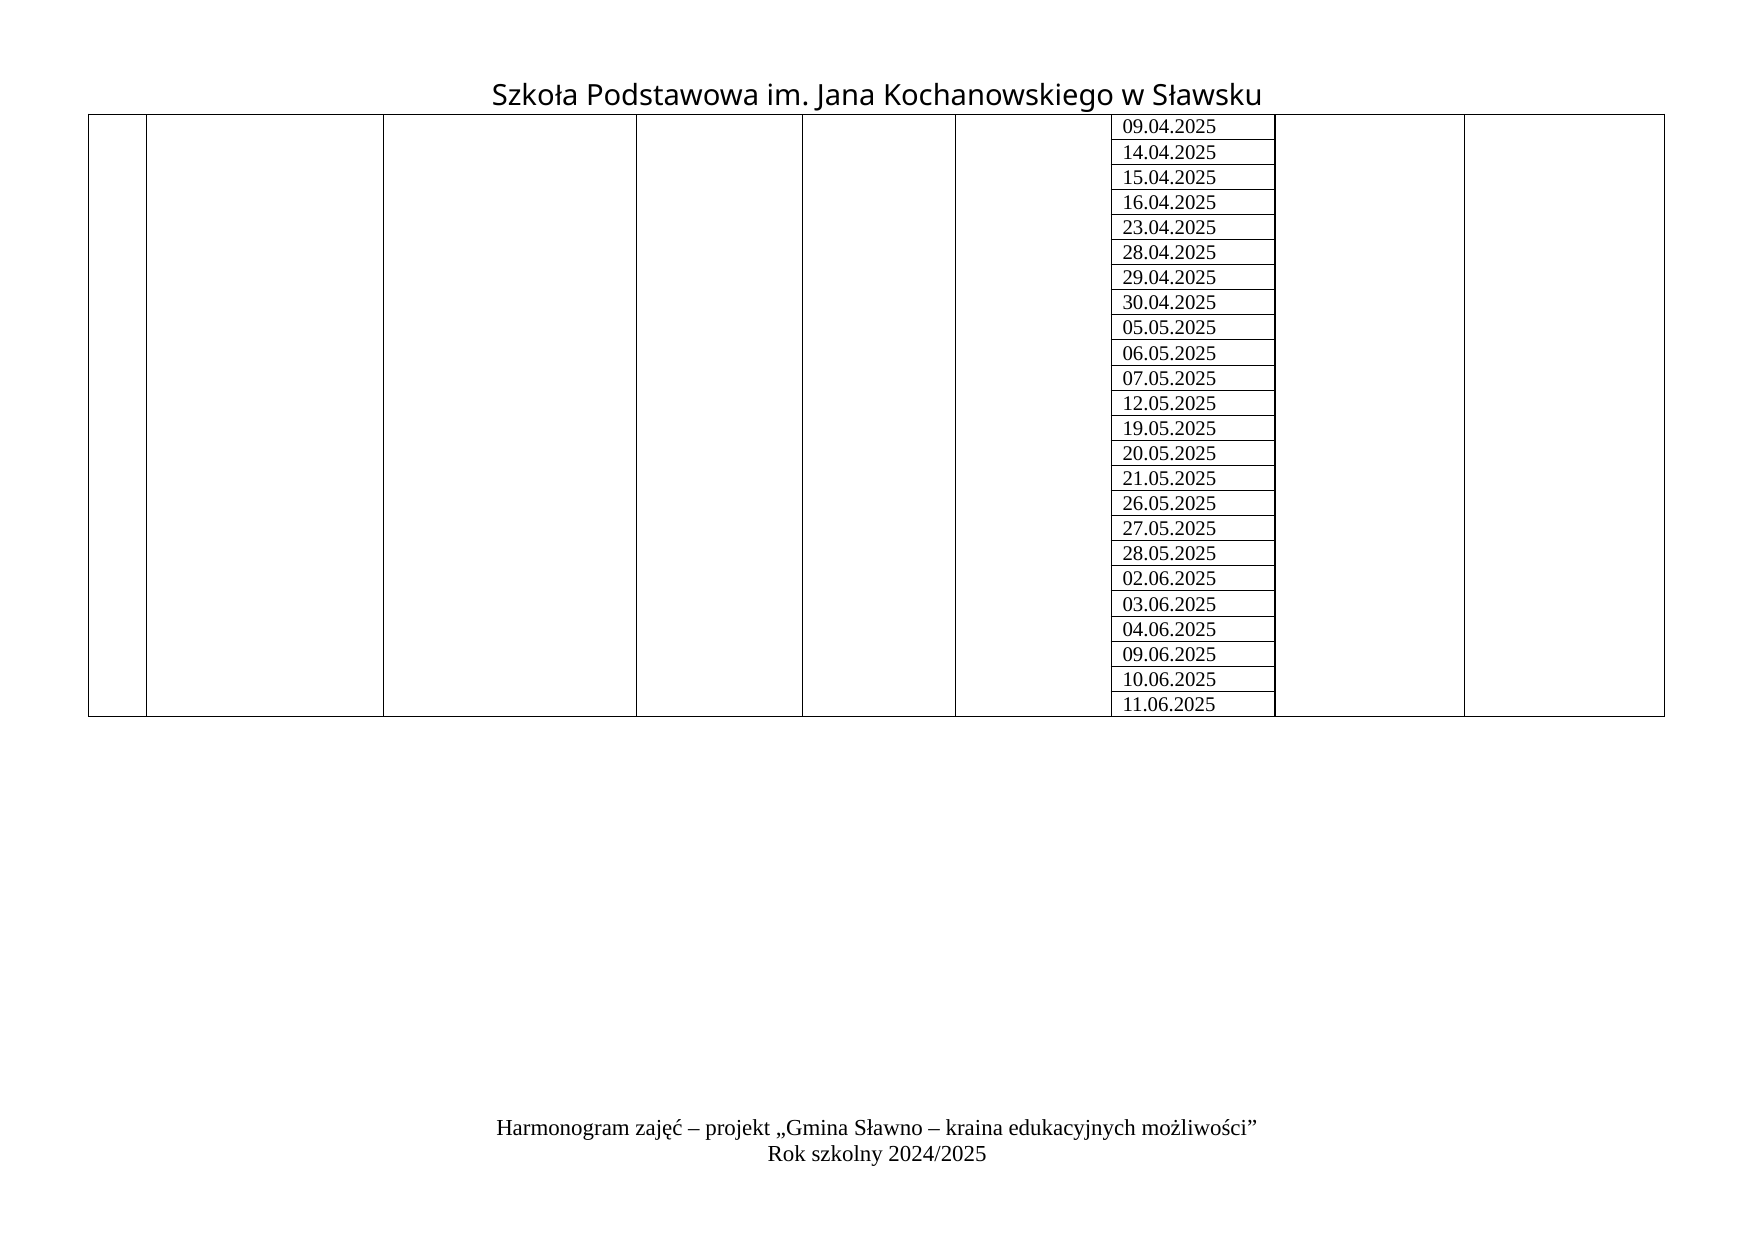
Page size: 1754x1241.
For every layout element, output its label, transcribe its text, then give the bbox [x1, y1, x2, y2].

table_cell 23.04.2025 [1112, 215, 1274, 239]
table_cell 28.05.2025 [1112, 541, 1274, 565]
table_cell 27.05.2025 [1112, 516, 1274, 540]
table_cell 09.04.2025 [1112, 115, 1274, 138]
table_cell 11.06.2025 [1112, 692, 1274, 716]
table_cell 09.06.2025 [1112, 642, 1274, 666]
table_cell 28.04.2025 [1112, 240, 1274, 264]
table_cell 29.04.2025 [1112, 265, 1274, 289]
table_cell 26.05.2025 [1112, 491, 1274, 515]
table_cell 05.05.2025 [1112, 315, 1274, 339]
table_cell 02.06.2025 [1112, 566, 1274, 590]
table_cell 10.06.2025 [1112, 667, 1274, 691]
table_cell 16.04.2025 [1112, 190, 1274, 214]
table_cell 06.05.2025 [1112, 340, 1274, 364]
table_cell 03.06.2025 [1112, 591, 1274, 616]
table_cell 04.06.2025 [1112, 617, 1274, 641]
table_cell 20.05.2025 [1112, 441, 1274, 465]
table_cell 21.05.2025 [1112, 466, 1274, 490]
table_cell 12.05.2025 [1112, 391, 1274, 415]
table_cell 07.05.2025 [1112, 366, 1274, 389]
table_cell 30.04.2025 [1112, 290, 1274, 314]
table_cell 19.05.2025 [1112, 416, 1274, 440]
table_cell 14.04.2025 [1112, 140, 1274, 164]
table_cell 15.04.2025 [1112, 165, 1274, 189]
